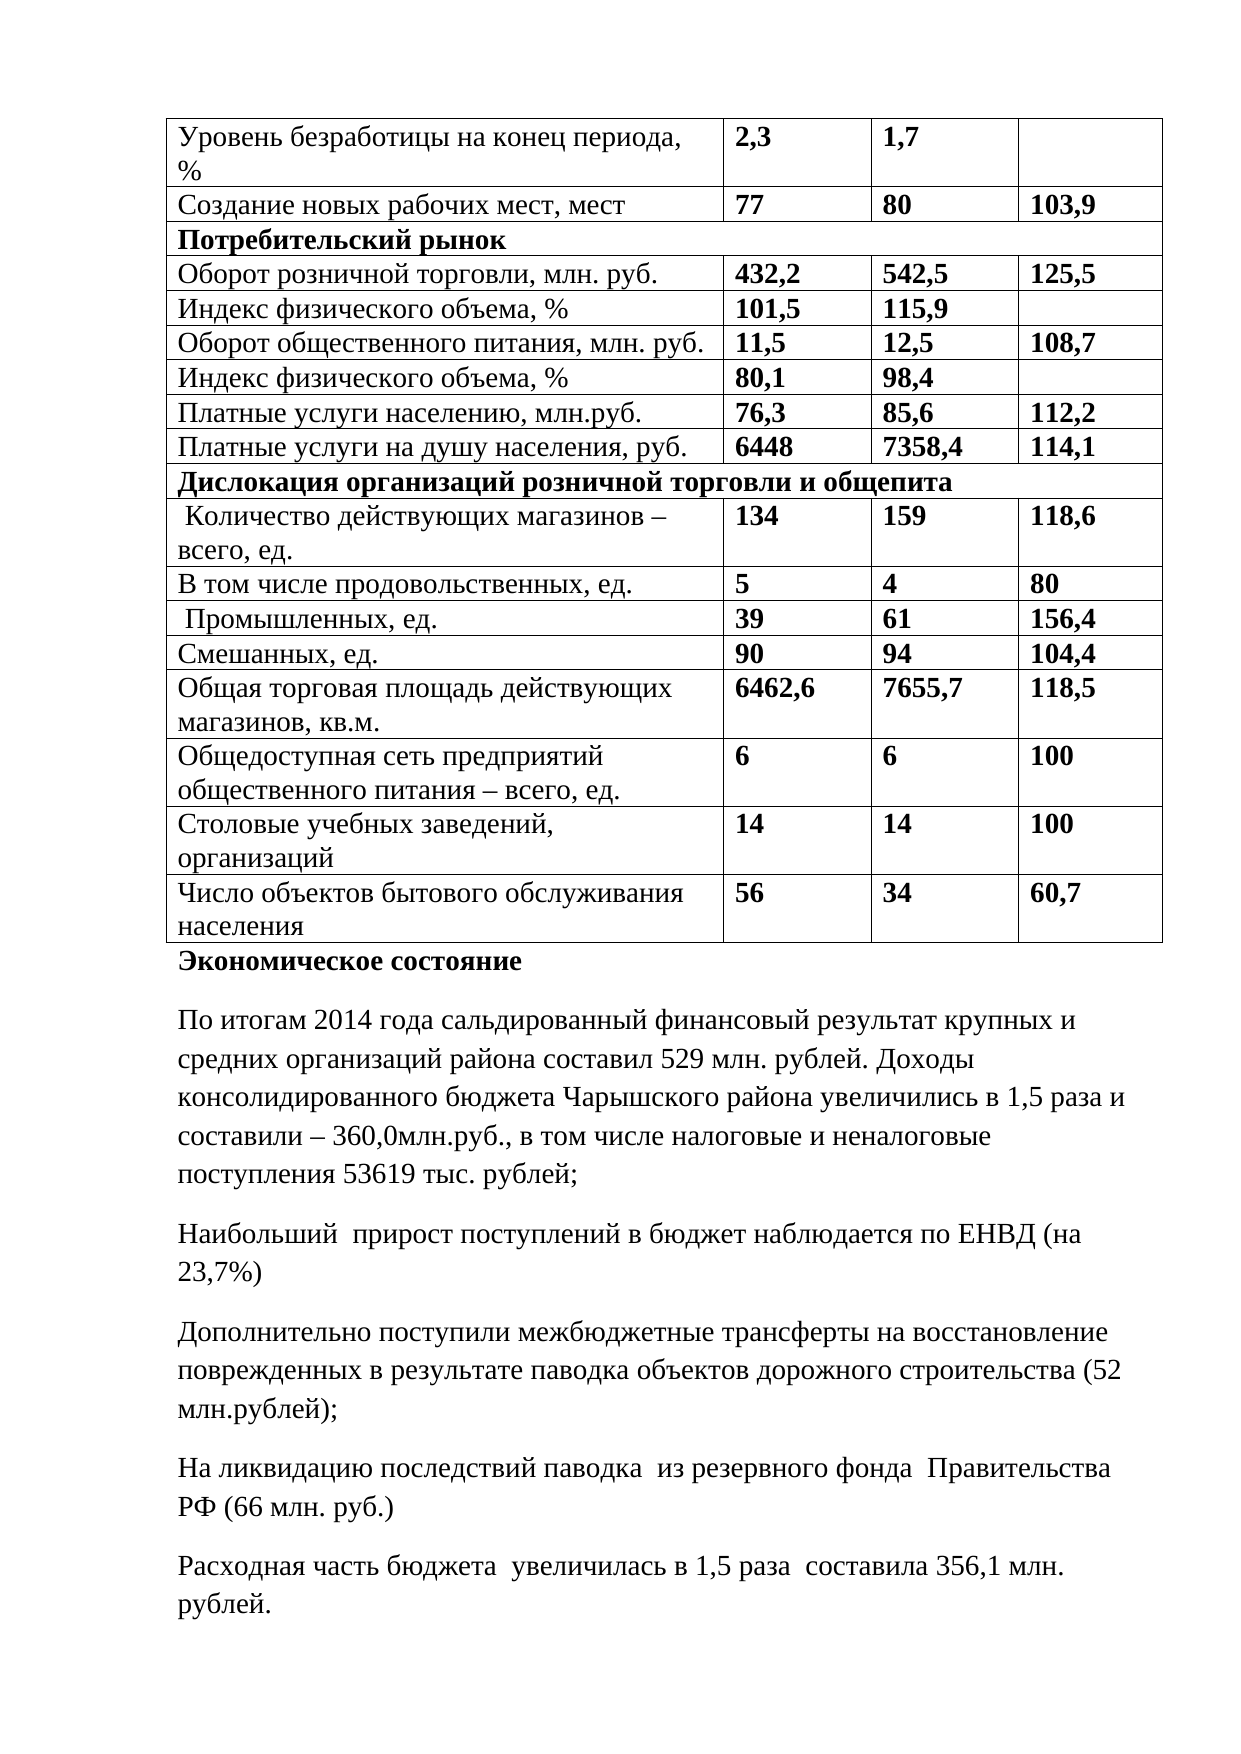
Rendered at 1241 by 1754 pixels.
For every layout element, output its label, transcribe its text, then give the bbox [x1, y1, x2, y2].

table_cell 77 [724, 187, 871, 221]
table_cell 125,5 [1019, 256, 1162, 290]
table_cell 60,7 [1019, 875, 1162, 942]
table_cell Индекс физического объема, % [167, 291, 723, 324]
table_cell Промышленных, ед. [167, 601, 723, 635]
table_cell 2,3 [724, 119, 871, 186]
table_cell 98,4 [872, 360, 1018, 394]
table_cell 7358,4 [872, 429, 1018, 463]
table_cell 6462,6 [724, 670, 871, 737]
table_cell 80 [872, 187, 1018, 221]
table_cell Уровень безработицы на конец периода, % [167, 119, 723, 186]
table_cell 108,7 [1019, 326, 1162, 359]
table_cell 90 [724, 636, 871, 669]
table_cell 14 [724, 807, 871, 874]
table_cell 5 [724, 567, 871, 600]
table_cell 1,7 [872, 119, 1018, 186]
table_cell 80 [1019, 567, 1162, 600]
table_cell Платные услуги населению, млн.руб. [167, 395, 723, 428]
table_cell 56 [724, 875, 871, 942]
text Расходная часть бюджета увеличилась в 1,5 раза составила 356,1 млн. рублей. [177, 1548, 1152, 1620]
table_cell Смешанных, ед. [167, 636, 723, 669]
text Наибольший прирост поступлений в бюджет наблюдается по ЕНВД (на 23,7%) [177, 1216, 1152, 1288]
table_cell [1019, 291, 1162, 324]
text Экономическое состояние [177, 943, 1152, 976]
table_cell 61 [872, 601, 1018, 635]
table_cell 12,5 [872, 326, 1018, 359]
text По итогам 2014 года сальдированный финансовый результат крупных и средних организаций района составил 529 млн. рублей. Доходы консолидированного бюджета Чарышского района увеличились в 1,5 раза и составили – 360,0млн.руб., в том числе налоговые и неналоговые поступления 53619 тыс. рублей; [177, 1002, 1152, 1190]
table_cell Платные услуги на душу населения, руб. [167, 429, 723, 463]
table_cell 7655,7 [872, 670, 1018, 737]
table_cell Число объектов бытового обслуживания населения [167, 875, 723, 942]
table_cell Оборот общественного питания, млн. руб. [167, 326, 723, 359]
table_cell 11,5 [724, 326, 871, 359]
table_cell 101,5 [724, 291, 871, 324]
table_cell 4 [872, 567, 1018, 600]
table_cell 14 [872, 807, 1018, 874]
table_cell 542,5 [872, 256, 1018, 290]
table_cell Количество действующих магазинов – всего, ед. [167, 499, 723, 566]
table_cell 112,2 [1019, 395, 1162, 428]
table_cell Оборот розничной торговли, млн. руб. [167, 256, 723, 290]
table_cell Индекс физического объема, % [167, 360, 723, 394]
table_cell 34 [872, 875, 1018, 942]
table_cell 6 [872, 739, 1018, 806]
table_cell 80,1 [724, 360, 871, 394]
table_cell Общедоступная сеть предприятий общественного питания – всего, ед. [167, 739, 723, 806]
text Дополнительно поступили межбюджетные трансферты на восстановление поврежденных в результате паводка объектов дорожного строительства (52 млн.рублей); [177, 1314, 1152, 1424]
table_cell 100 [1019, 807, 1162, 874]
table_cell 104,4 [1019, 636, 1162, 669]
table_cell 156,4 [1019, 601, 1162, 635]
table_cell Дислокация организаций розничной торговли и общепита [167, 464, 1162, 497]
table_cell 76,3 [724, 395, 871, 428]
table_cell 159 [872, 499, 1018, 566]
table_cell 85,6 [872, 395, 1018, 428]
table_cell 432,2 [724, 256, 871, 290]
table_cell 134 [724, 499, 871, 566]
table_cell Столовые учебных заведений, организаций [167, 807, 723, 874]
table_cell 6 [724, 739, 871, 806]
table_cell 114,1 [1019, 429, 1162, 463]
text На ликвидацию последствий паводка из резервного фонда Правительства РФ (66 млн. руб.) [177, 1450, 1152, 1522]
table_cell Потребительский рынок [167, 222, 1162, 255]
table_cell 39 [724, 601, 871, 635]
table_cell В том числе продовольственных, ед. [167, 567, 723, 600]
table_cell 118,5 [1019, 670, 1162, 737]
table_cell 94 [872, 636, 1018, 669]
table_cell [1019, 360, 1162, 394]
table_cell 103,9 [1019, 187, 1162, 221]
table_cell 100 [1019, 739, 1162, 806]
table_cell [1019, 119, 1162, 186]
table_cell 6448 [724, 429, 871, 463]
table_cell Создание новых рабочих мест, мест [167, 187, 723, 221]
table_cell 118,6 [1019, 499, 1162, 566]
table_cell Общая торговая площадь действующих магазинов, кв.м. [167, 670, 723, 737]
table_cell 115,9 [872, 291, 1018, 324]
